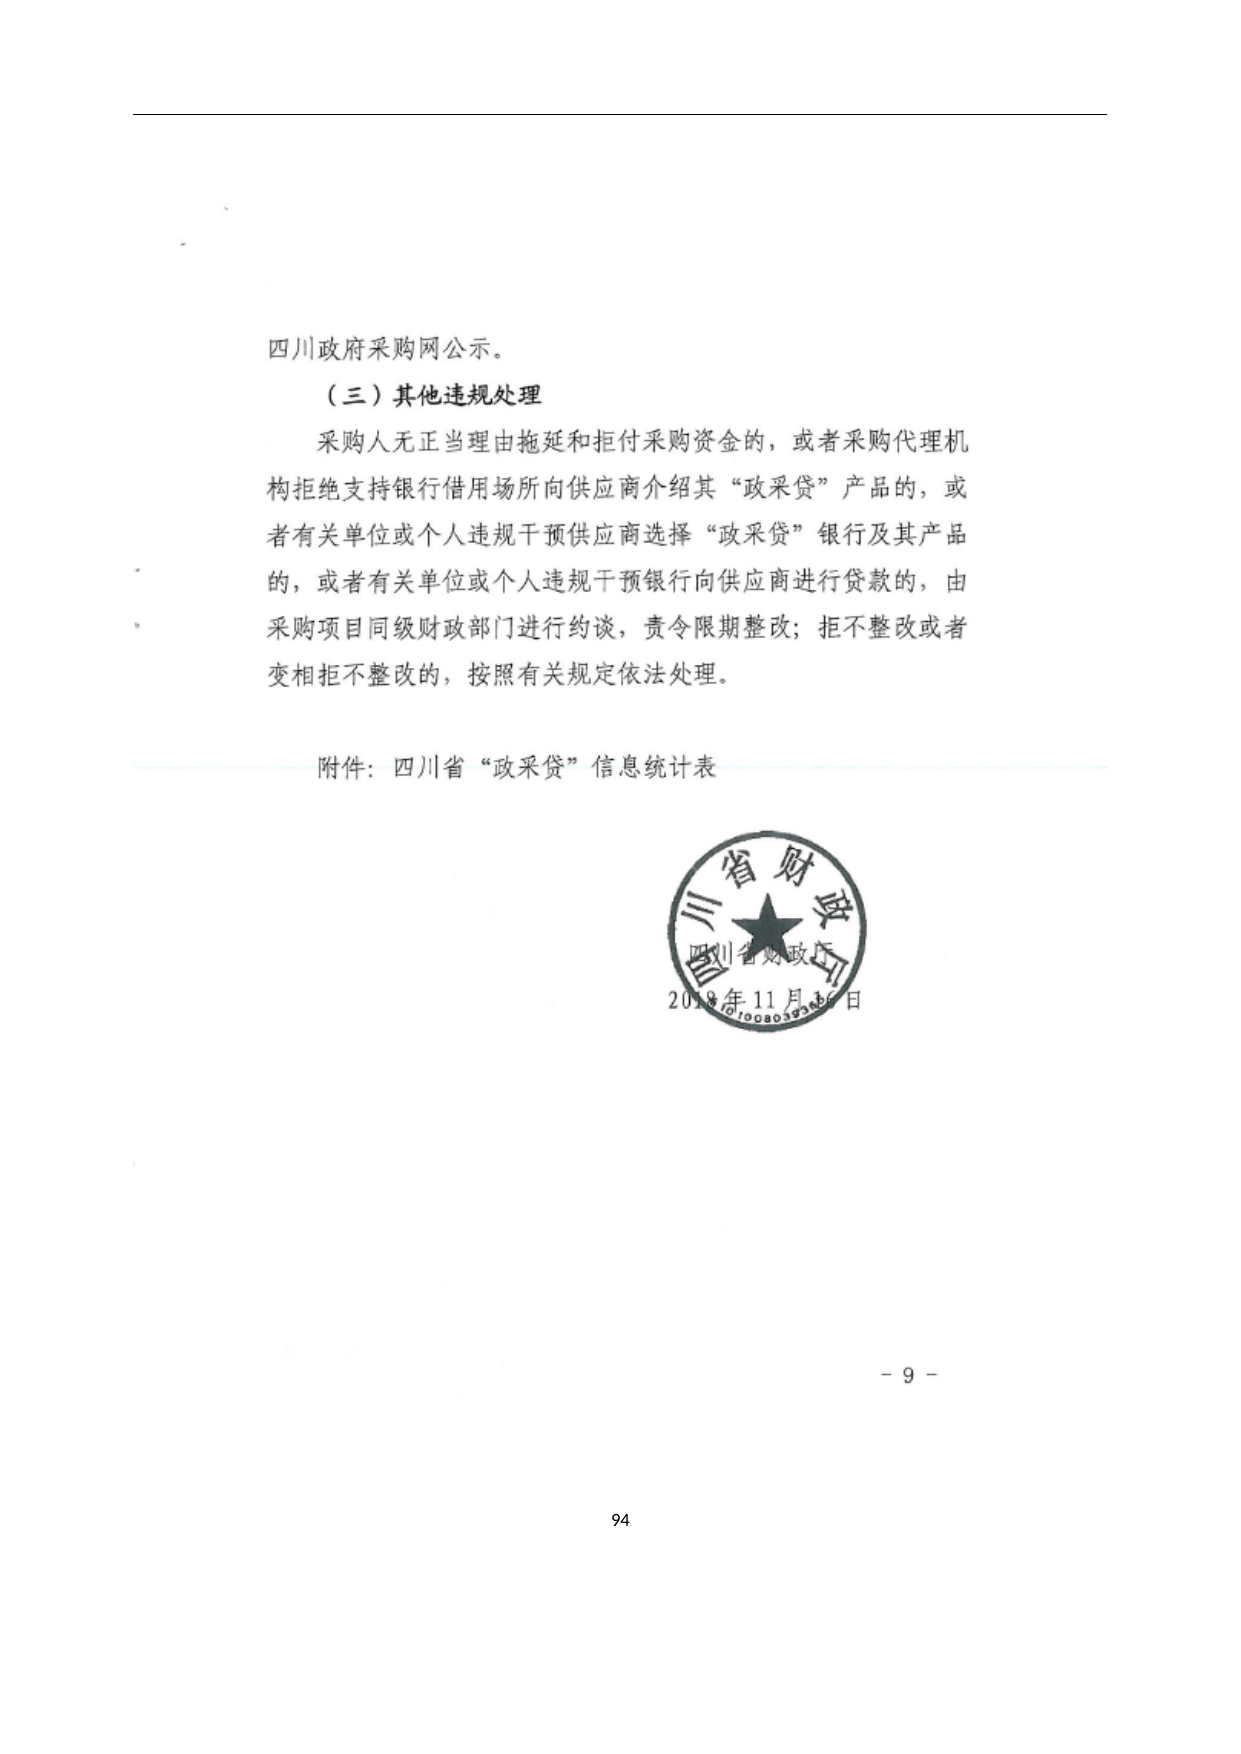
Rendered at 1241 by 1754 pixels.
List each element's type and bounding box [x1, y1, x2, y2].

picture [132, 138, 1108, 1466]
